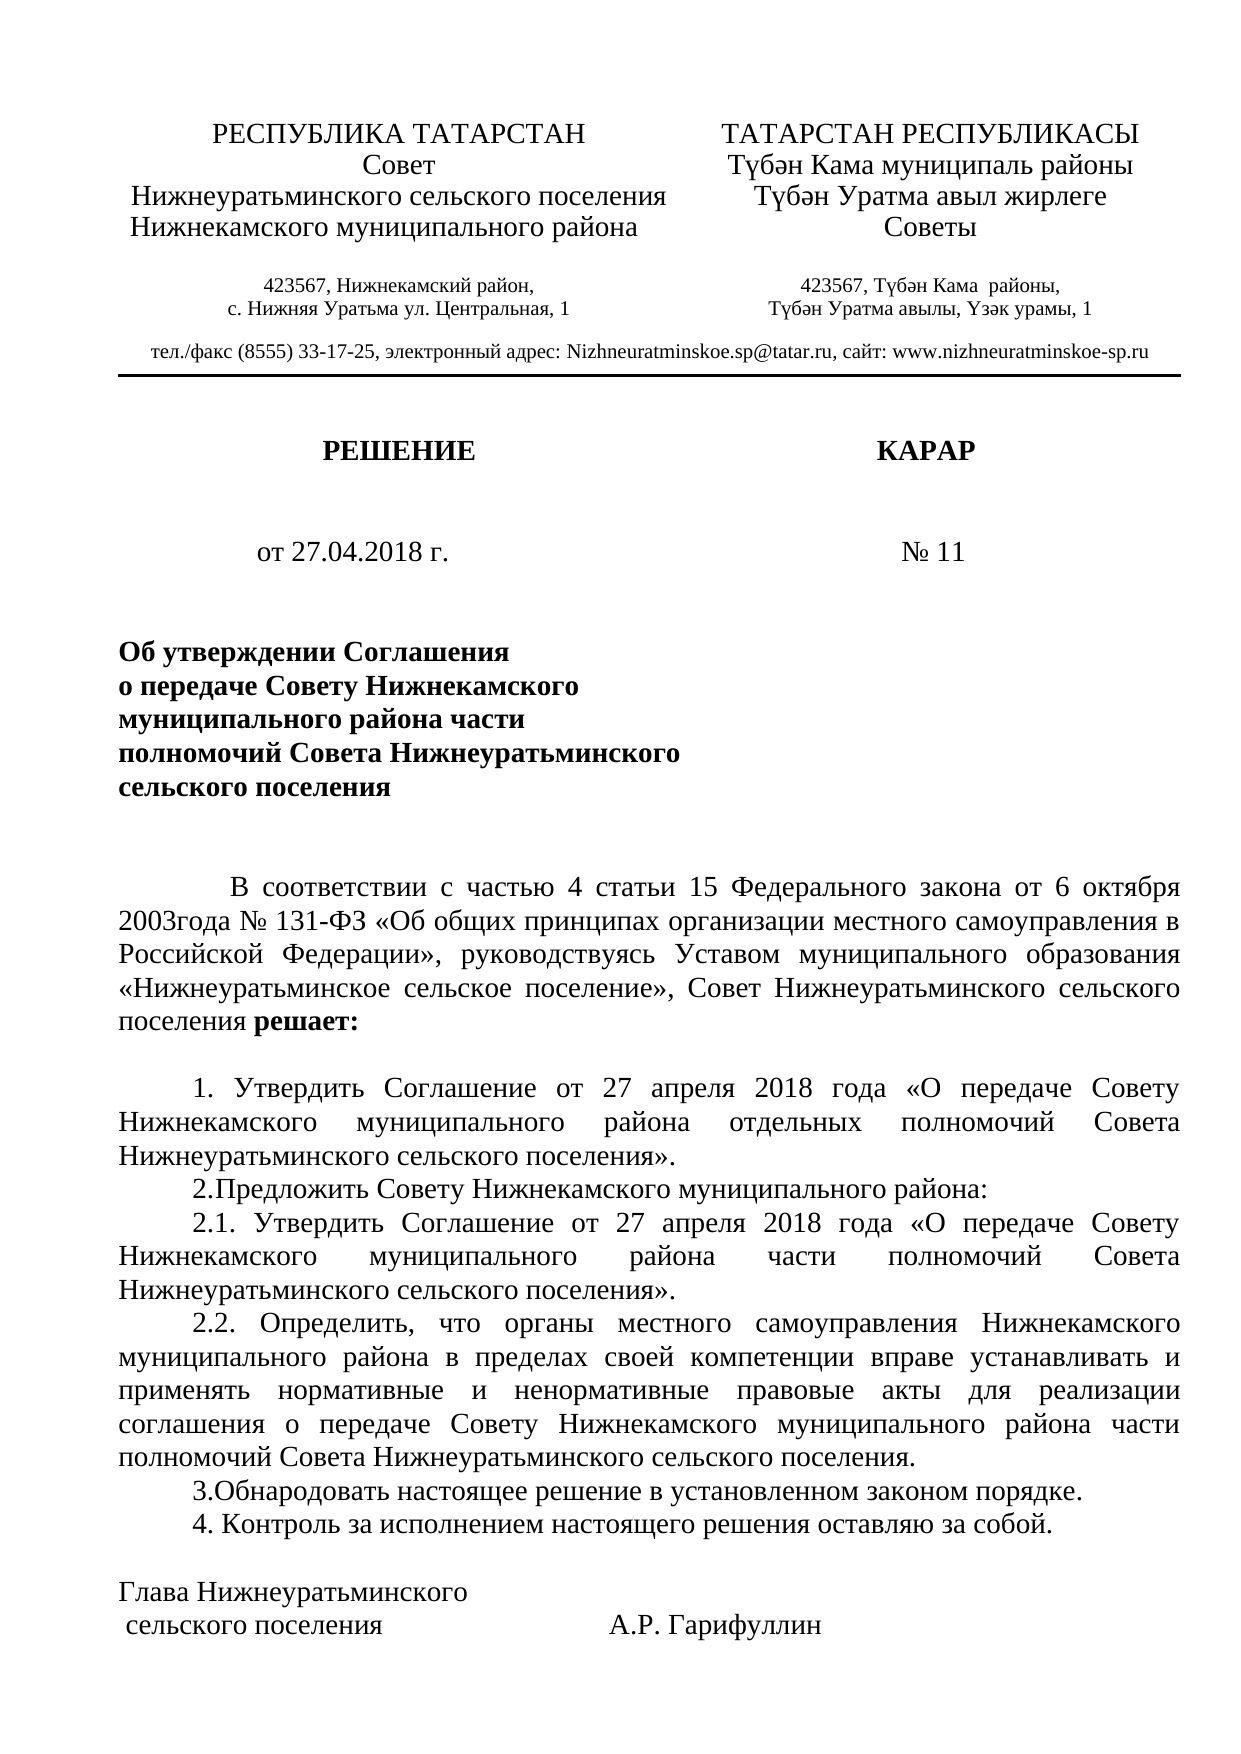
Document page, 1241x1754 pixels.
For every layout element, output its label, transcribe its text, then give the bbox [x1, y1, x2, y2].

text РЕШЕНИЕ КАРАР [118, 433, 1181, 467]
title Об утверждении Соглашения [118, 634, 1181, 668]
table_header ТАТАРСТАН РЕСПУБЛИКАСЫ Түбән Кама муниципаль районы Түбән Уратма авыл жирлеге Советы 423567, Түбән Кама районы, Түбән Уратма авылы, Үзәк урамы, 1 [679, 118, 1181, 339]
title муниципального района части [118, 702, 1181, 735]
table_header РЕСПУБЛИКА ТАТАРСТАН Совет Нижнеуратьминского сельского поселения Нижнекамского муниципального района 423567, Нижнекамский район, с. Нижняя Уратьма ул. Центральная, 1 [118, 118, 679, 339]
table_cell тел./факс (8555) 33-17-25, электронный адрес: Nizhneuratminskoe.sp@tatar.ru, сайт: www.nizhneuratminskoe-sp.ru [118, 339, 1181, 374]
text 4. Контроль за исполнением настоящего решения оставляю за собой. [118, 1507, 1181, 1540]
text 1. Утвердить Соглашение от 27 апреля 2018 года «О передаче Совету Нижнекамского муниципального района отдельных полномочий Совета Нижнеуратьминского сельского поселения». [118, 1071, 1181, 1171]
list Предложить Совету Нижнекамского муниципального района: [118, 1171, 1181, 1205]
text от 27.04.2018 г. № 11 [118, 534, 1181, 567]
title сельского поселения [118, 769, 1181, 802]
text 2.1. Утвердить Соглашение от 27 апреля 2018 года «О передаче Совету Нижнекамского муниципального района части полномочий Совета Нижнеуратьминского сельского поселения». [118, 1205, 1181, 1305]
text 2.2. Определить, что органы местного самоуправления Нижнекамского муниципального района в пределах своей компетенции вправе устанавливать и применять нормативные и ненормативные правовые акты для реализации соглашения о передаче Совету Нижнекамского муниципального района части полномочий Совета Нижнеуратьминского сельского поселения. [118, 1305, 1181, 1473]
text 3.Обнародовать настоящее решение в установленном законом порядке. [118, 1473, 1181, 1507]
text Глава Нижнеуратьминского [118, 1574, 1181, 1607]
title о передаче Совету Нижнекамского [118, 668, 1181, 702]
text В соответствии с частью 4 статьи 15 Федерального закона от 6 октября 2003года № 131-ФЗ «Об общих принципах организации местного самоуправления в Российской Федерации», руководствуясь Уставом муниципального образования «Нижнеуратьминское сельское поселение», Совет Нижнеуратьминского сельского поселения решает: [118, 869, 1181, 1037]
text сельского поселения А.Р. Гарифуллин [118, 1607, 1181, 1641]
title полномочий Совета Нижнеуратьминского [118, 735, 1181, 769]
